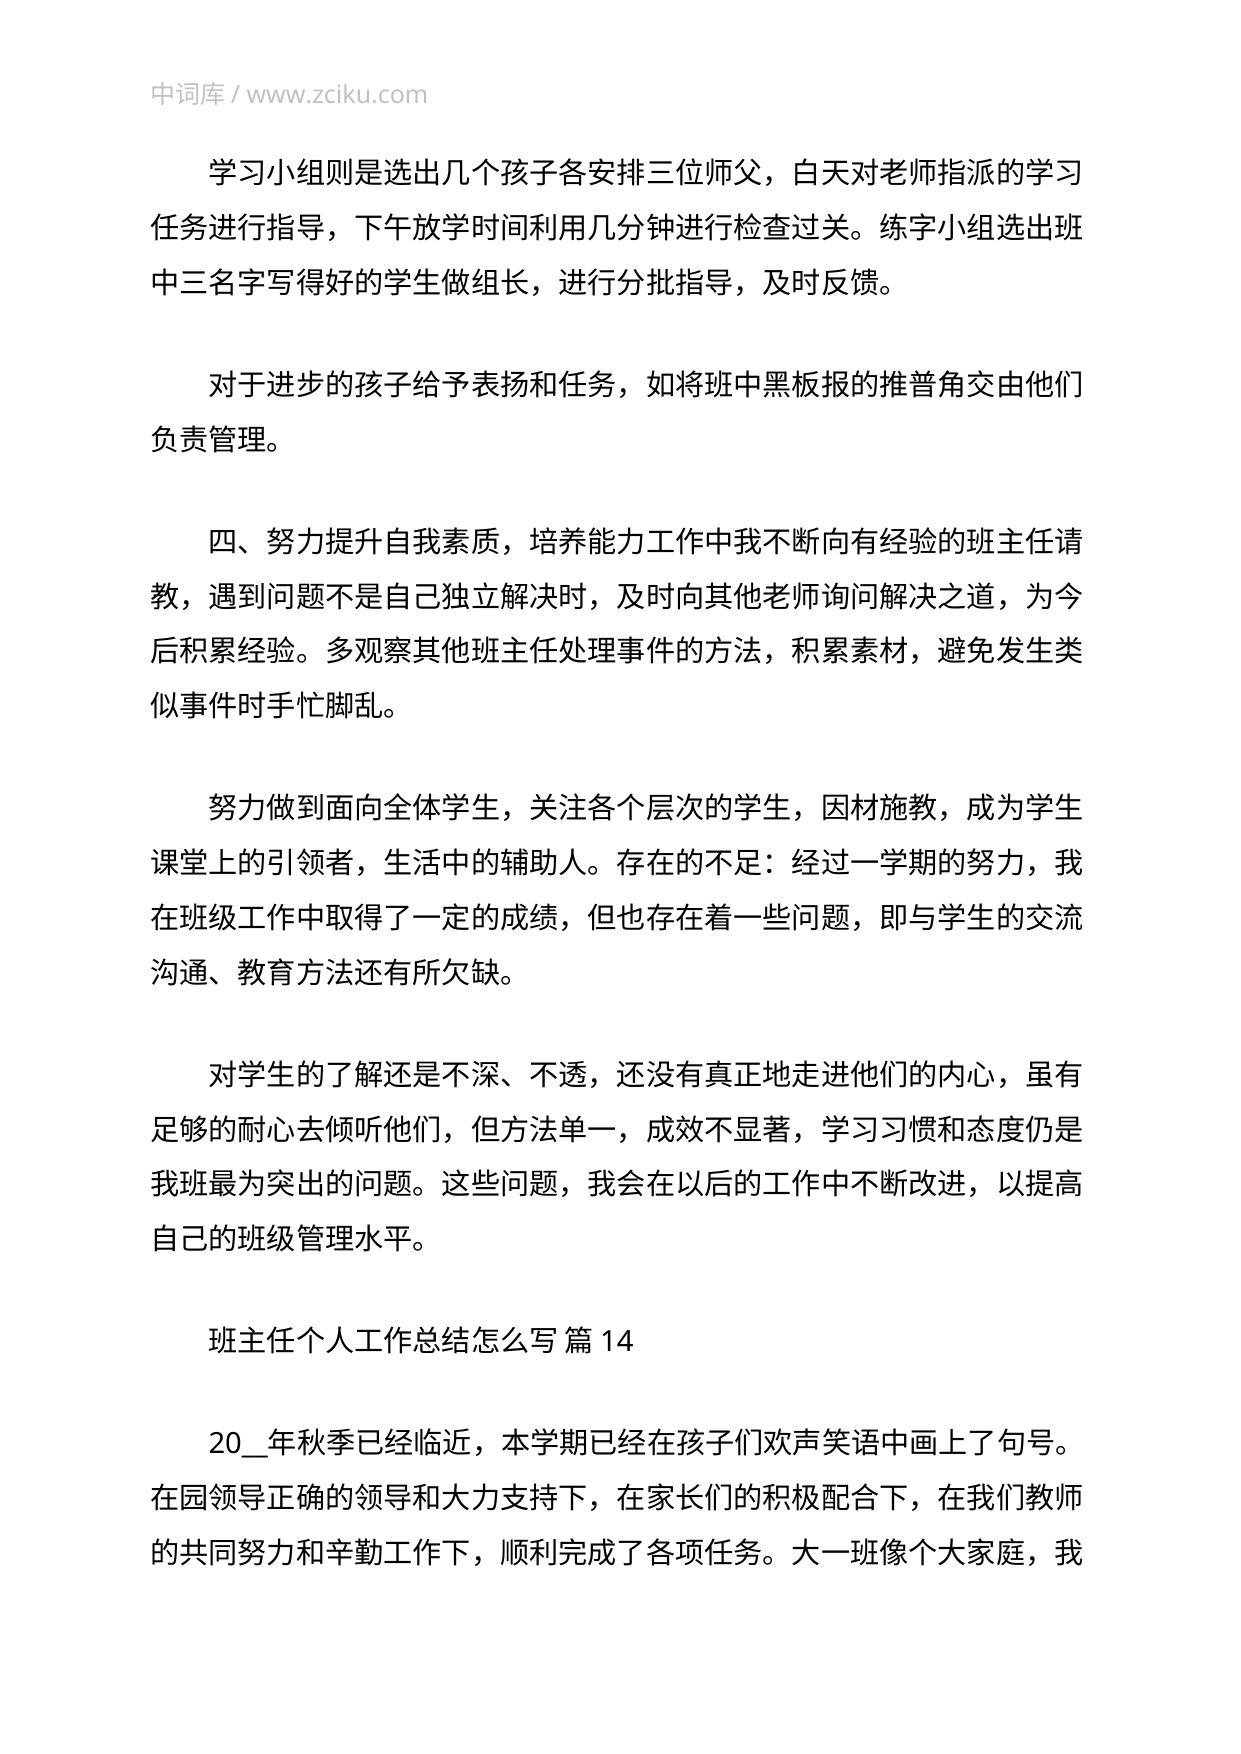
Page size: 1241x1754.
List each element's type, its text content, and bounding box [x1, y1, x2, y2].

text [150, 1419, 1090, 1572]
text 班主任个人工作总结怎么写 篇14 [150, 1318, 1090, 1360]
text 努力做到面向全体学生，关注各个层次的学生，因材施教，成为学生课堂上的引领者，生活中的辅助人。存在的不足：经过一学期的努力，我在班级工作中取得了一定的成绩，但也存在着一些问题，即与学生的交流沟通、教育方法还有所欠缺。 [150, 785, 1090, 992]
text 对于进步的孩子给予表扬和任务，如将班中黑板报的推普角交由他们负责管理。 [150, 362, 1090, 459]
text 学习小组则是选出几个孩子各安排三位师父，白天对老师指派的学习任务进行指导，下午放学时间利用几分钟进行检查过关。练字小组选出班中三名字写得好的学生做组长，进行分批指导，及时反馈。 [150, 150, 1090, 302]
text 对学生的了解还是不深、不透，还没有真正地走进他们的内心，虽有足够的耐心去倾听他们，但方法单一，成效不显著，学习习惯和态度仍是我班最为突出的问题。这些问题，我会在以后的工作中不断改进，以提高自己的班级管理水平。 [150, 1051, 1090, 1258]
text 四、努力提升自我素质，培养能力工作中我不断向有经验的班主任请教，遇到问题不是自己独立解决时，及时向其他老师询问解决之道，为今后积累经验。多观察其他班主任处理事件的方法，积累素材，避免发生类似事件时手忙脚乱。 [150, 518, 1090, 725]
